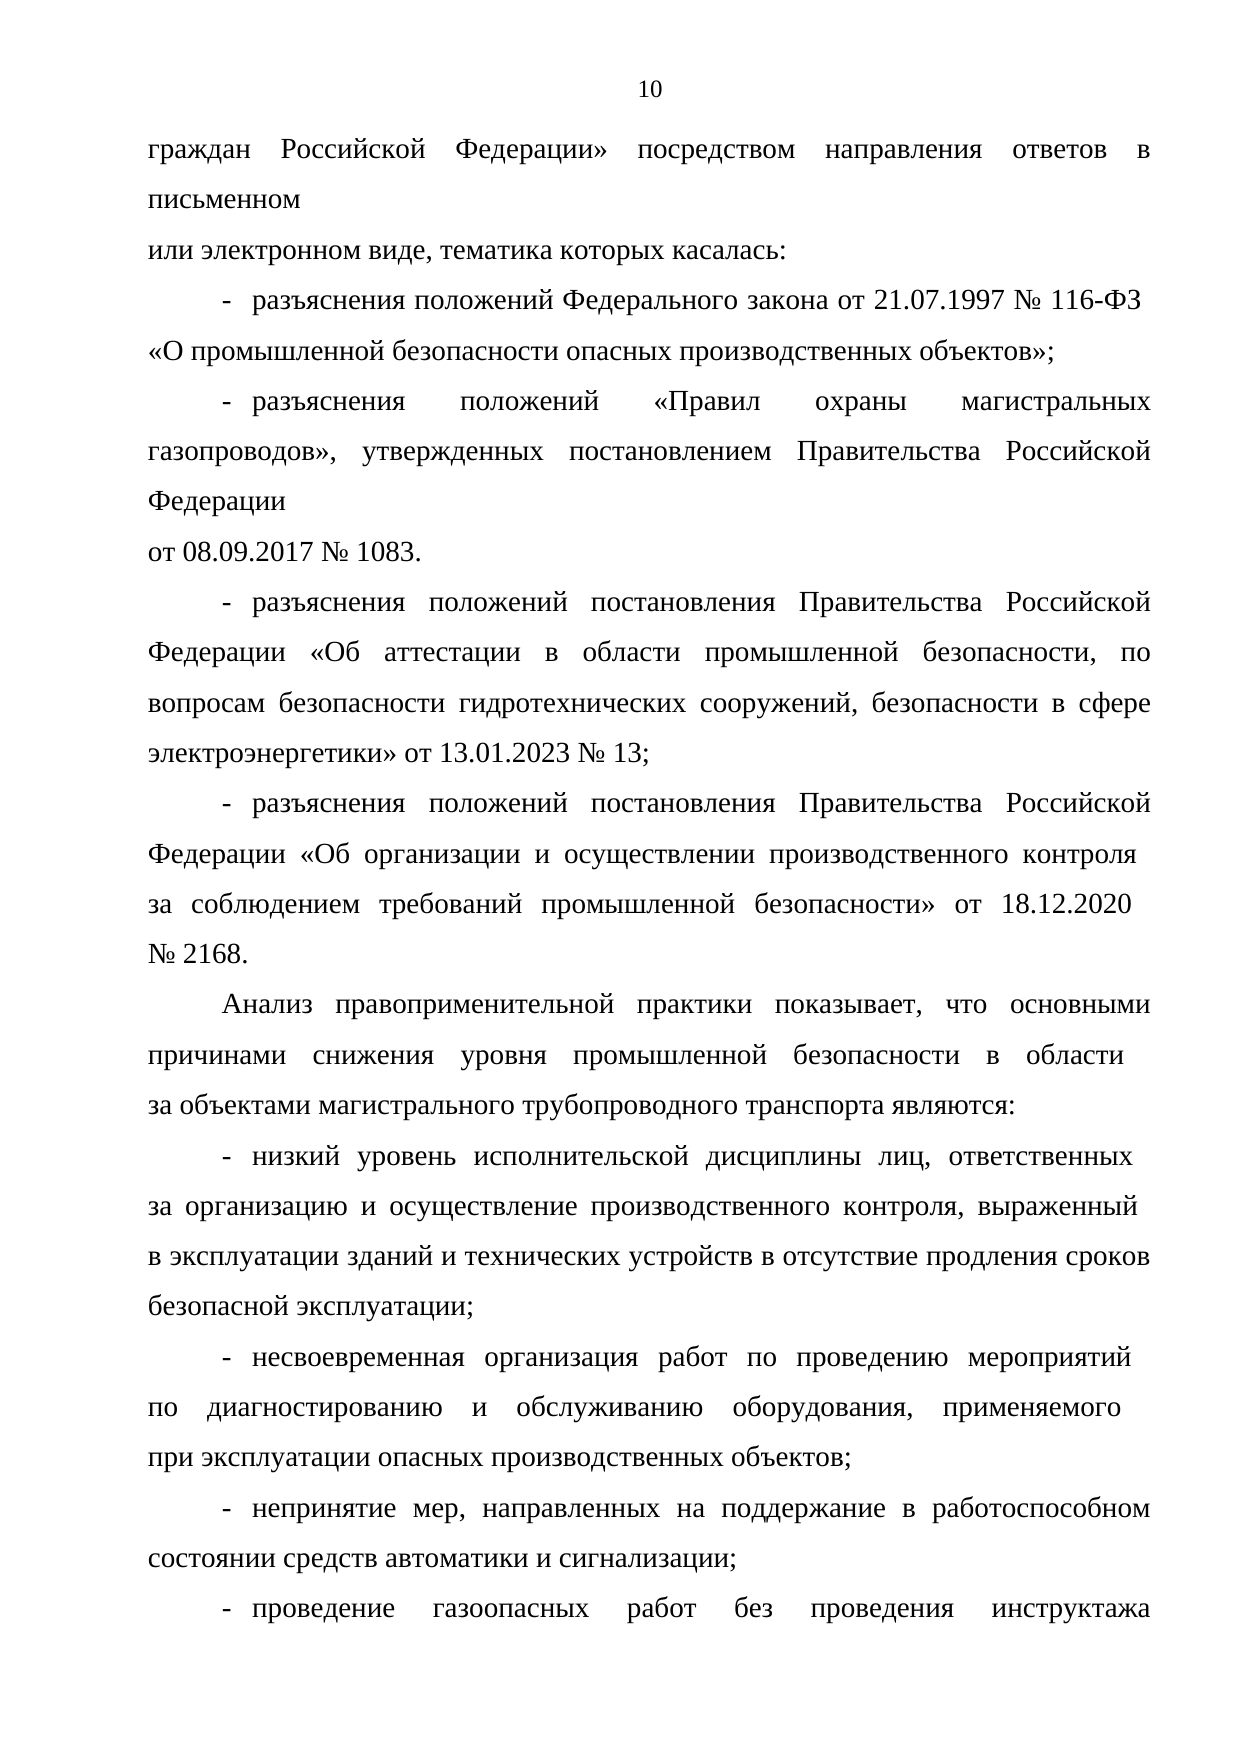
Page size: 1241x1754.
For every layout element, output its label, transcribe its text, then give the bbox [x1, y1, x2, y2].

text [148, 131, 1152, 266]
text - разъяснения положений Федерального закона от 21.07.1997 № 116-ФЗ «О промышленной безопасности опасных производственных объектов»; [148, 282, 1152, 366]
text - низкий уровень исполнительской дисциплины лиц, ответственных за организацию и осуществление производственного контроля, выраженный в эксплуатации зданий и технических устройств в отсутствие продления сроков безопасной эксплуатации; [148, 1138, 1152, 1322]
text - непринятие мер, направленных на поддержание в работоспособном состоянии средств автоматики и сигнализации; [148, 1490, 1152, 1574]
text - разъяснения положений постановления Правительства Российской Федерации «Об аттестации в области промышленной безопасности, по вопросам безопасности гидротехнических сооружений, безопасности в сфере электроэнергетики» от 13.01.2023 № 13; [148, 584, 1152, 769]
text - разъяснения положений постановления Правительства Российской Федерации «Об организации и осуществлении производственного контроля за соблюдением требований промышленной безопасности» от 18.12.2020 № 2168. [148, 785, 1152, 970]
text - несвоевременная организация работ по проведению мероприятий по диагностированию и обслуживанию оборудования, применяемого при эксплуатации опасных производственных объектов; [148, 1339, 1152, 1473]
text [148, 1590, 1152, 1624]
text - разъяснения положений «Правил охраны магистральных газопроводов», утвержденных постановлением Правительства Российской Федерации от 08.09.2017 № 1083. [148, 383, 1152, 567]
text Анализ правоприменительной практики показывает, что основными причинами снижения уровня промышленной безопасности в области за объектами магистрального трубопроводного транспорта являются: [148, 987, 1152, 1121]
